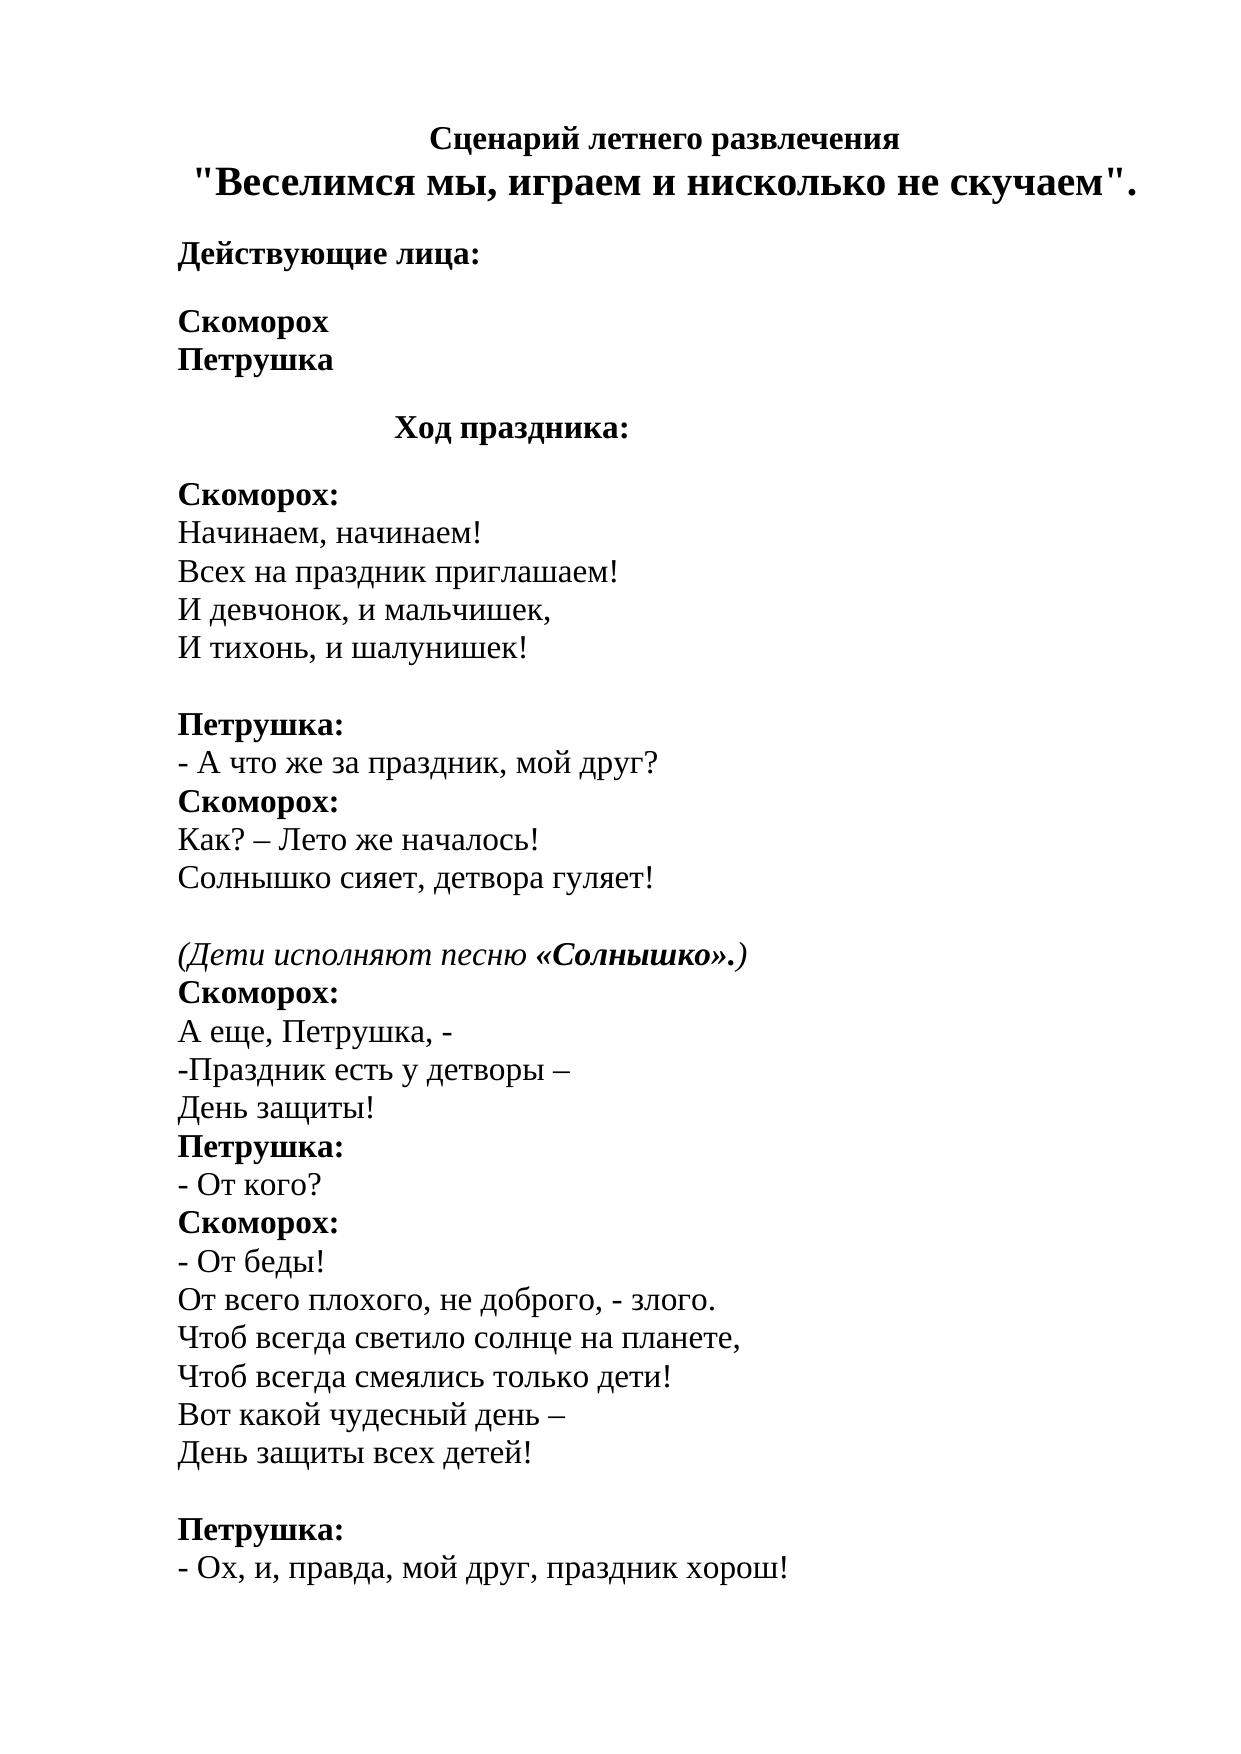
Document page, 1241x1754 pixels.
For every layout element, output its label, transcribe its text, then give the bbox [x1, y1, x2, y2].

text Как? – Лето же началось! Солнышко сияет, детвора гуляет! [177, 819, 1152, 896]
text Начинаем, начинаем! Всех на праздник приглашаем! И девчонок, и мальчишек, И тихонь, и шалунишек! [177, 513, 1152, 666]
text А еще, Петрушка, - [177, 1011, 1152, 1049]
text Скоморох: [177, 474, 1152, 513]
text Петрушка: [177, 1126, 1152, 1164]
text - Ох, и, правда, мой друг, праздник хорош! [177, 1548, 1152, 1586]
text Вот какой чудесный день – [177, 1394, 1152, 1433]
text Действующие лица: [177, 233, 1152, 272]
text Чтоб всегда смеялись только дети! [177, 1356, 1152, 1394]
text Петрушка: [177, 1509, 1152, 1548]
text Ход праздника: [177, 407, 1152, 445]
text Сценарий летнего развлечения "Веселимся мы, играем и нисколько не скучаем". [177, 118, 1152, 204]
text Скоморох Петрушка [177, 301, 1152, 378]
text День защиты! [177, 1088, 1152, 1126]
text Скоморох: [177, 973, 1152, 1011]
text День защиты всех детей! [177, 1433, 1152, 1471]
text - От кого? [177, 1164, 1152, 1203]
text От всего плохого, не доброго, - злого. [177, 1279, 1152, 1318]
text (Дети исполняют песню «Солнышко».) [177, 934, 1152, 973]
text Чтоб всегда светило солнце на планете, [177, 1318, 1152, 1356]
text - От беды! [177, 1241, 1152, 1279]
text - А что же за праздник, мой друг? [177, 743, 1152, 781]
text Петрушка: [177, 704, 1152, 743]
text Скоморох: [177, 781, 1152, 819]
text -Праздник есть у детворы – [177, 1049, 1152, 1088]
text Скоморох: [177, 1203, 1152, 1241]
